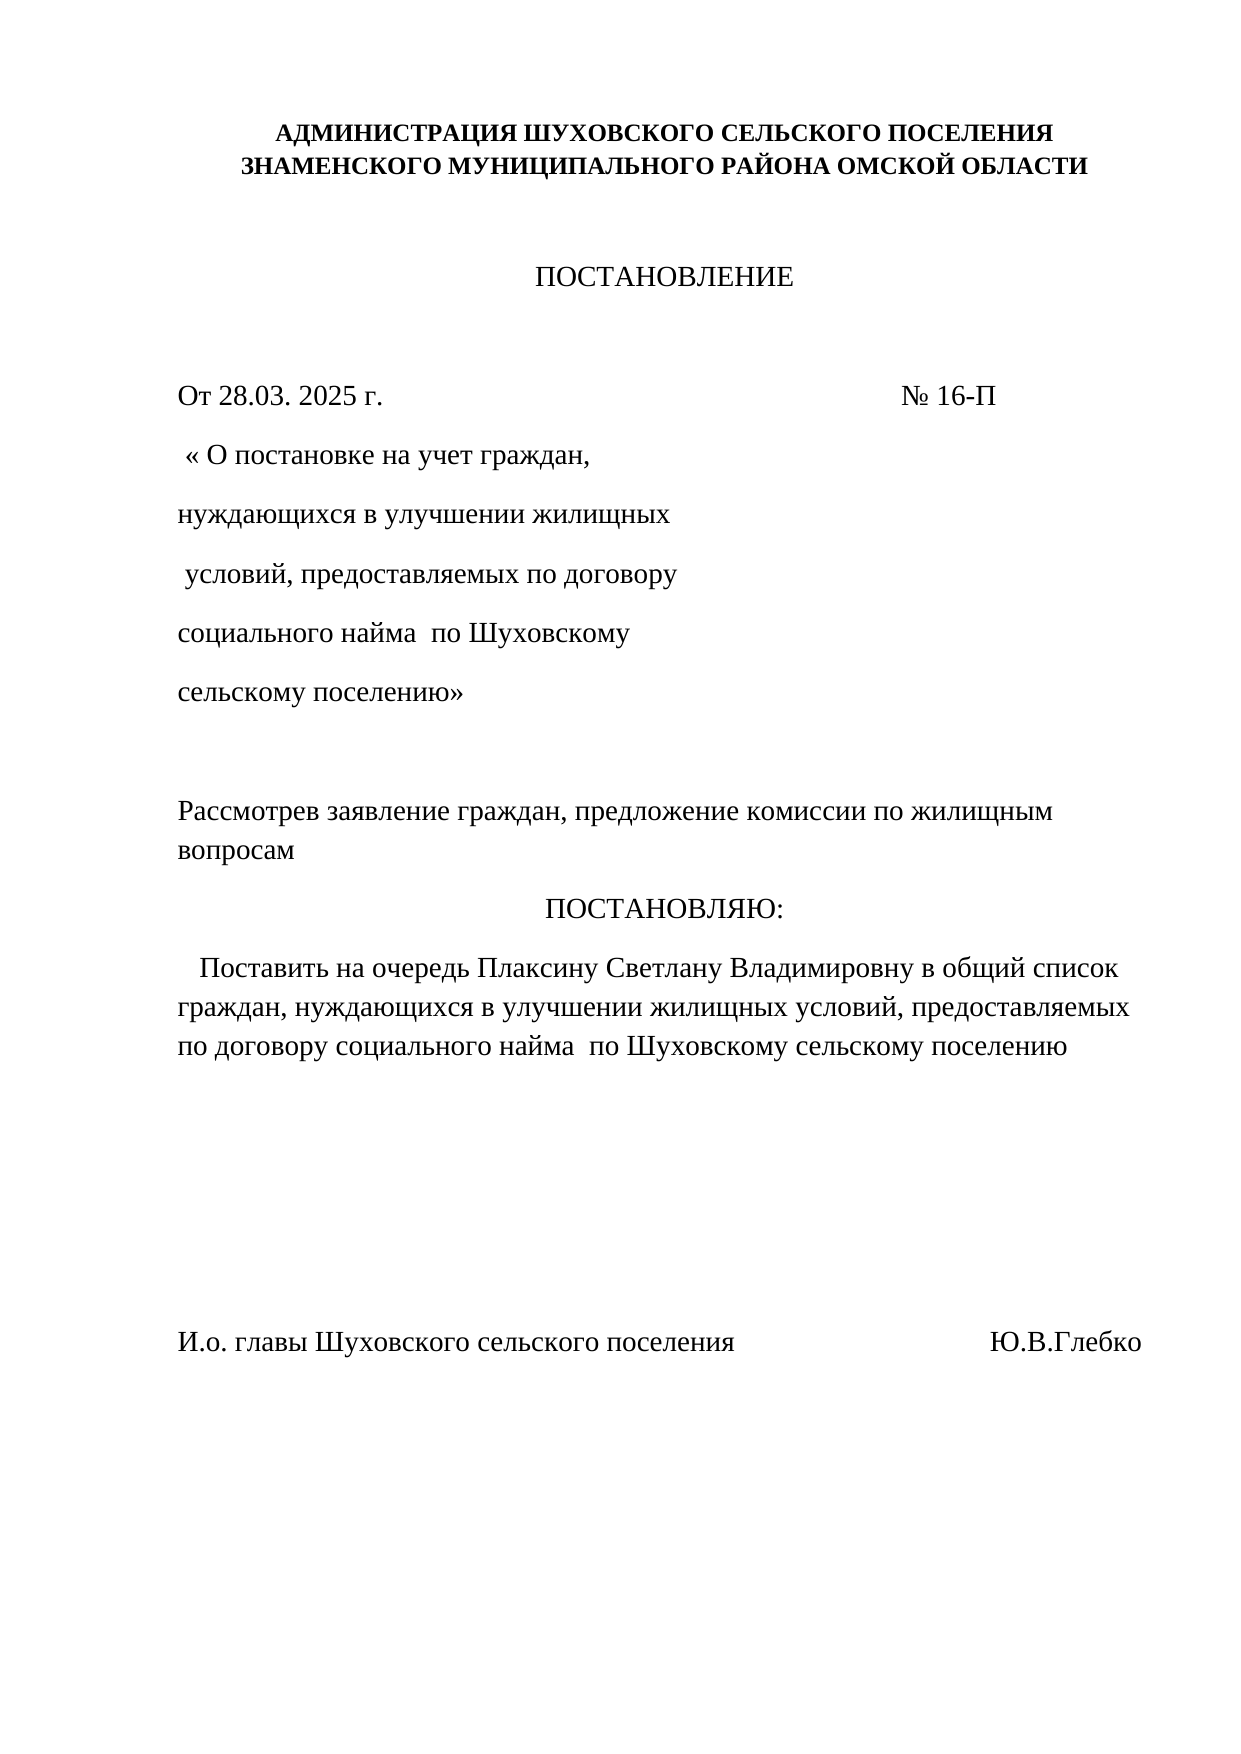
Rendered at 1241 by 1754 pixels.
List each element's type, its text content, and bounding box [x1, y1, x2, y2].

text сельскому поселению» [177, 674, 1152, 708]
text условий, предоставляемых по договору [177, 556, 1152, 589]
text ПОСТАНОВЛЯЮ: [177, 891, 1152, 925]
text От 28.03. 2025 г. № 16-П [177, 378, 1152, 411]
text « О постановке на учет граждан, [177, 437, 1152, 471]
text И.о. главы Шуховского сельского поселения Ю.В.Глебко [177, 1324, 1152, 1358]
text АДМИНИСТРАЦИЯ ШУХОВСКОГО СЕЛЬСКОГО ПОСЕЛЕНИЯ ЗНАМЕНСКОГО МУНИЦИПАЛЬНОГО РАЙОНА ОМСКОЙ ОБЛАСТИ [177, 118, 1152, 180]
text ПОСТАНОВЛЕНИЕ [177, 259, 1152, 292]
text Рассмотрев заявление граждан, предложение комиссии по жилищным вопросам [177, 793, 1152, 865]
text социального найма по Шуховскому [177, 615, 1152, 649]
text нуждающихся в улучшении жилищных [177, 496, 1152, 530]
text Поставить на очередь Плаксину Светлану Владимировну в общий список граждан, нуждающихся в улучшении жилищных условий, предоставляемых по договору социального найма по Шуховскому сельскому поселению [177, 951, 1152, 1061]
